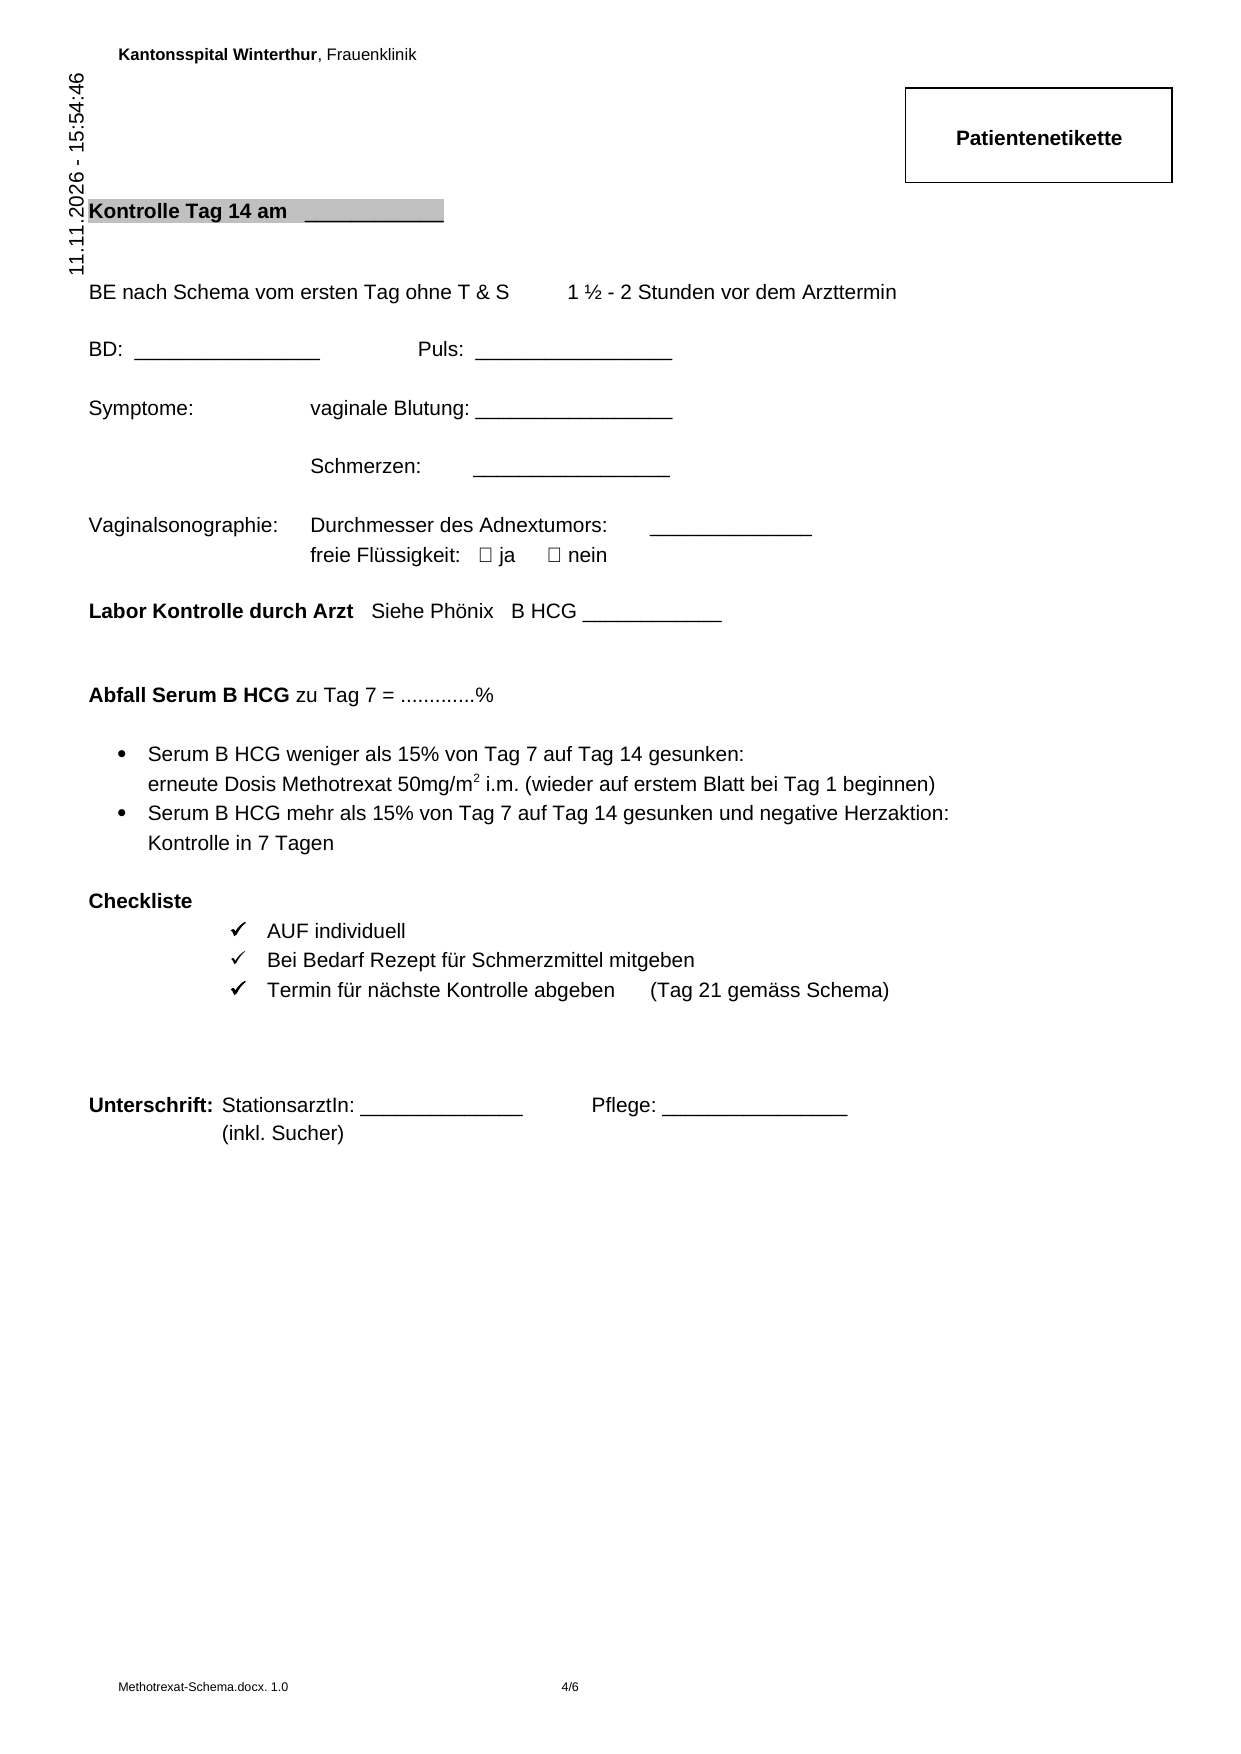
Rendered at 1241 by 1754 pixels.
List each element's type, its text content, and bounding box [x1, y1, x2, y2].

text Abfall Serum B HCG zu Tag 7 = .............% [88, 677, 1096, 707]
text Unterschrift: StationsarztIn: ______________ Pflege: ________________ [88, 1090, 1063, 1117]
text BD: ________________ Puls: _________________ [88, 331, 1096, 360]
list AUF individuell [229, 913, 1096, 943]
text Labor Kontrolle durch Arzt Siehe Phönix B HCG ____________ [88, 596, 1063, 623]
list Serum B HCG mehr als 15% von Tag 7 auf Tag 14 gesunken und negative Herzaktion: Kontrolle in 7 Tagen [118, 795, 1096, 854]
text freie Flüssigkeit:  ja  nein [88, 537, 1096, 567]
text BE nach Schema vom ersten Tag ohne T & S 1 ½ - 2 Stunden vor dem Arzttermin [88, 277, 1063, 304]
text (inkl. Sucher) [88, 1117, 1063, 1144]
text Vaginalsonographie: Durchmesser des Adnextumors: ______________ [88, 508, 1096, 537]
text Symptome: vaginale Blutung: _________________ Schmerzen: _________________ [88, 390, 1096, 478]
list Serum B HCG weniger als 15% von Tag 7 auf Tag 14 gesunken: erneute Dosis Methotrexat 50mg/m2 i.m. (wieder auf erstem Blatt bei Tag 1 beginnen) [118, 736, 1096, 795]
list Bei Bedarf Rezept für Schmerzmittel mitgeben [229, 943, 1096, 972]
text Kontrolle Tag 14 am ____________ [88, 194, 1096, 223]
text Checkliste [88, 884, 1096, 913]
list Termin für nächste Kontrolle abgeben (Tag 21 gemäss Schema) [229, 972, 1096, 1002]
